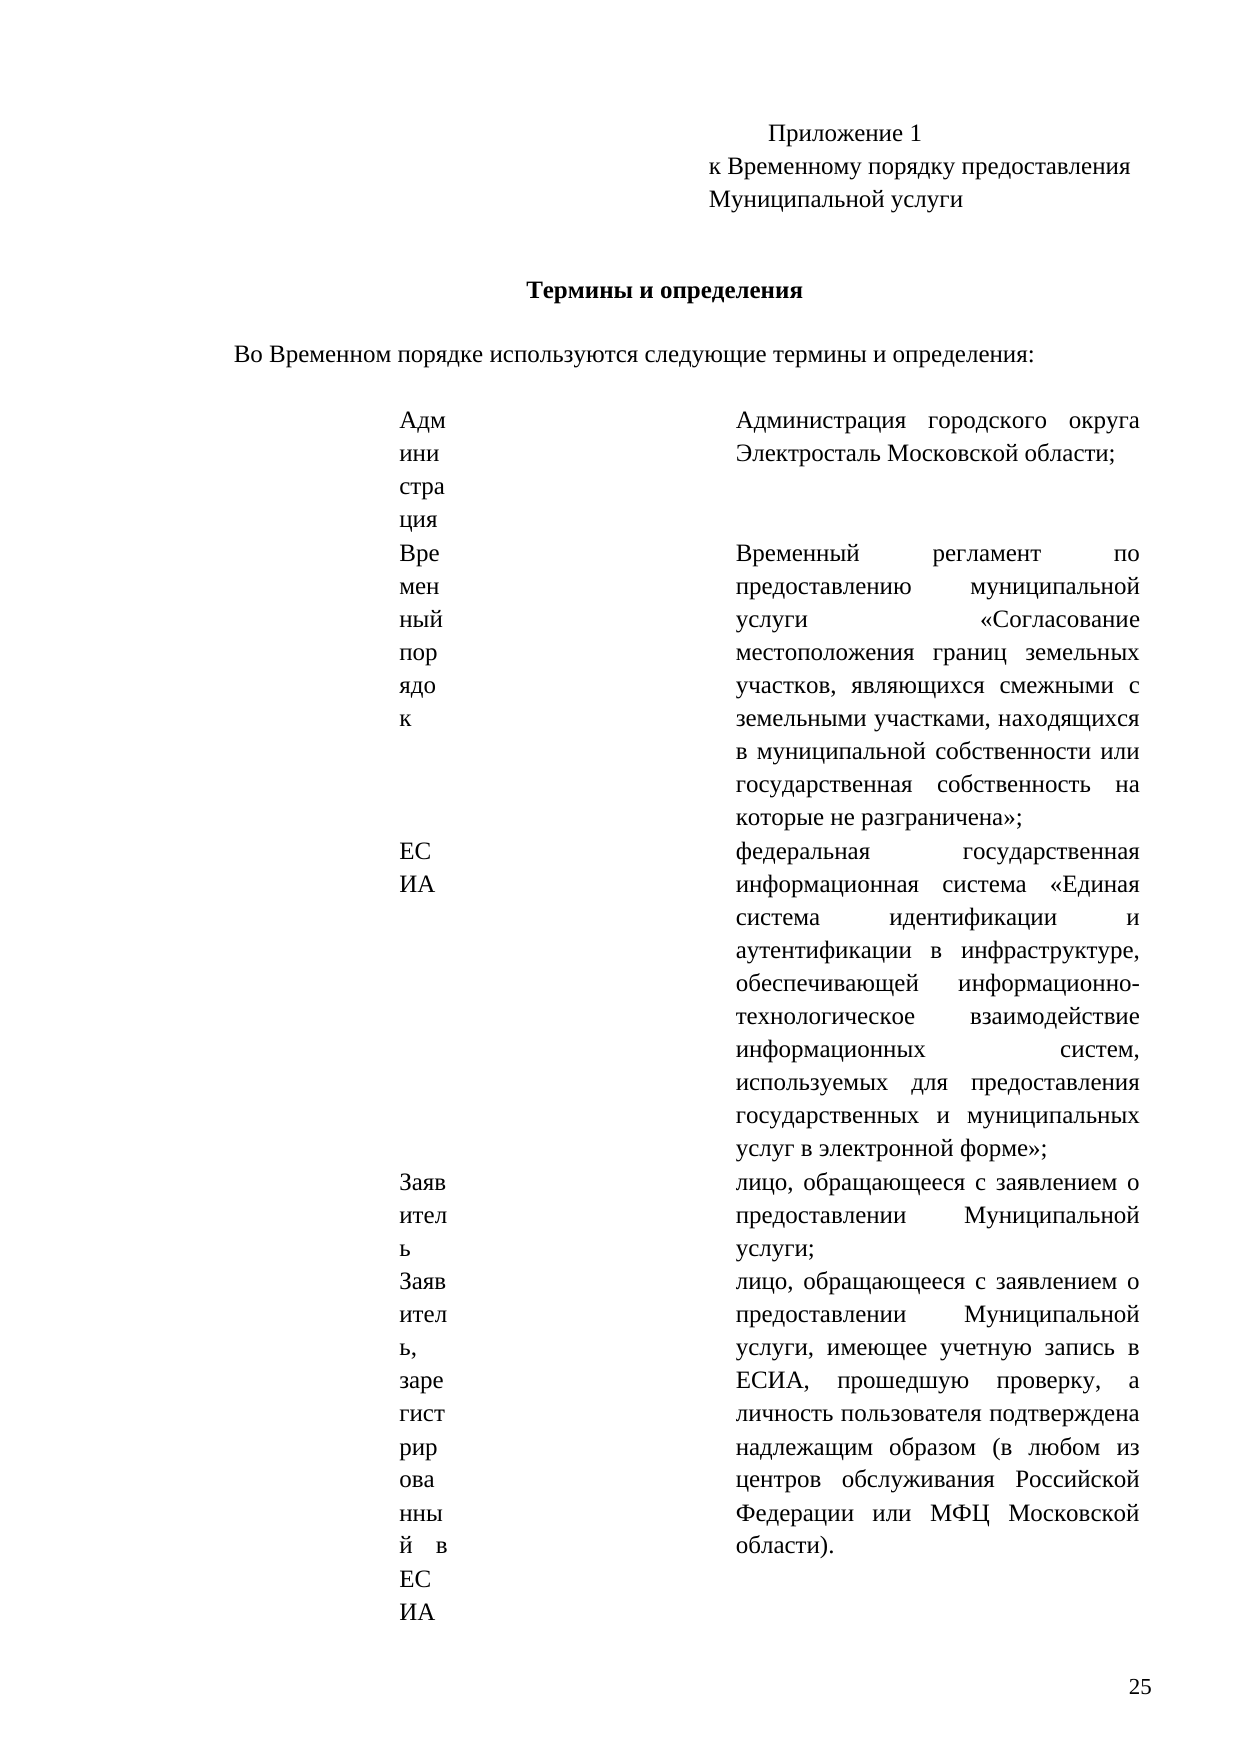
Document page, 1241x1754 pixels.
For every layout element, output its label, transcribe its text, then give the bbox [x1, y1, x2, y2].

table_cell Временный регламент по предоставлению муниципальной услуги «Согласование местоположения границ земельных участков, являющихся смежными с земельными участками, находящихся в муниципальной собственности или государственная собственность на которые не разграничена»; [457, 538, 1151, 836]
table_cell лицо, обращающееся с заявлением о предоставлении Муниципальной услуги; [457, 1167, 1151, 1266]
table_header Администрация городского округа Электросталь Московской области; [457, 405, 1151, 538]
table_cell [413, 1266, 457, 1630]
table_cell федеральная государственная информационная система «Единая система идентификации и аутентификации в инфраструктуре, обеспечивающей информационно-технологическое взаимодействие информационных систем, используемых для предоставления государственных и муниципальных услуг в электронной форме»; [457, 836, 1151, 1167]
table_cell [413, 538, 457, 836]
table_header Администрация [166, 405, 413, 538]
table_cell лицо, обращающееся с заявлением о предоставлении Муниципальной услуги, имеющее учетную запись в ЕСИА, прошедшую проверку, а личность пользователя подтверждена надлежащим образом (в любом из центров обслуживания Российской Федерации или МФЦ Московской области). [457, 1266, 1151, 1630]
text к Временному порядку предоставления Муниципальной услуги [709, 151, 1152, 213]
text Приложение 1 [709, 118, 1152, 147]
table_header [413, 405, 457, 538]
table_cell ЕСИА [166, 836, 413, 1167]
table_cell Заявитель [166, 1167, 413, 1266]
table_cell [413, 1167, 457, 1266]
subtitle Термины и определения [177, 275, 1152, 304]
text Во Временном порядке используются следующие термины и определения: [177, 339, 1152, 368]
table_cell [413, 836, 457, 1167]
table_cell Заявитель, зарегистрированный в ЕСИА [166, 1266, 413, 1630]
table_cell Временный порядок [166, 538, 413, 836]
